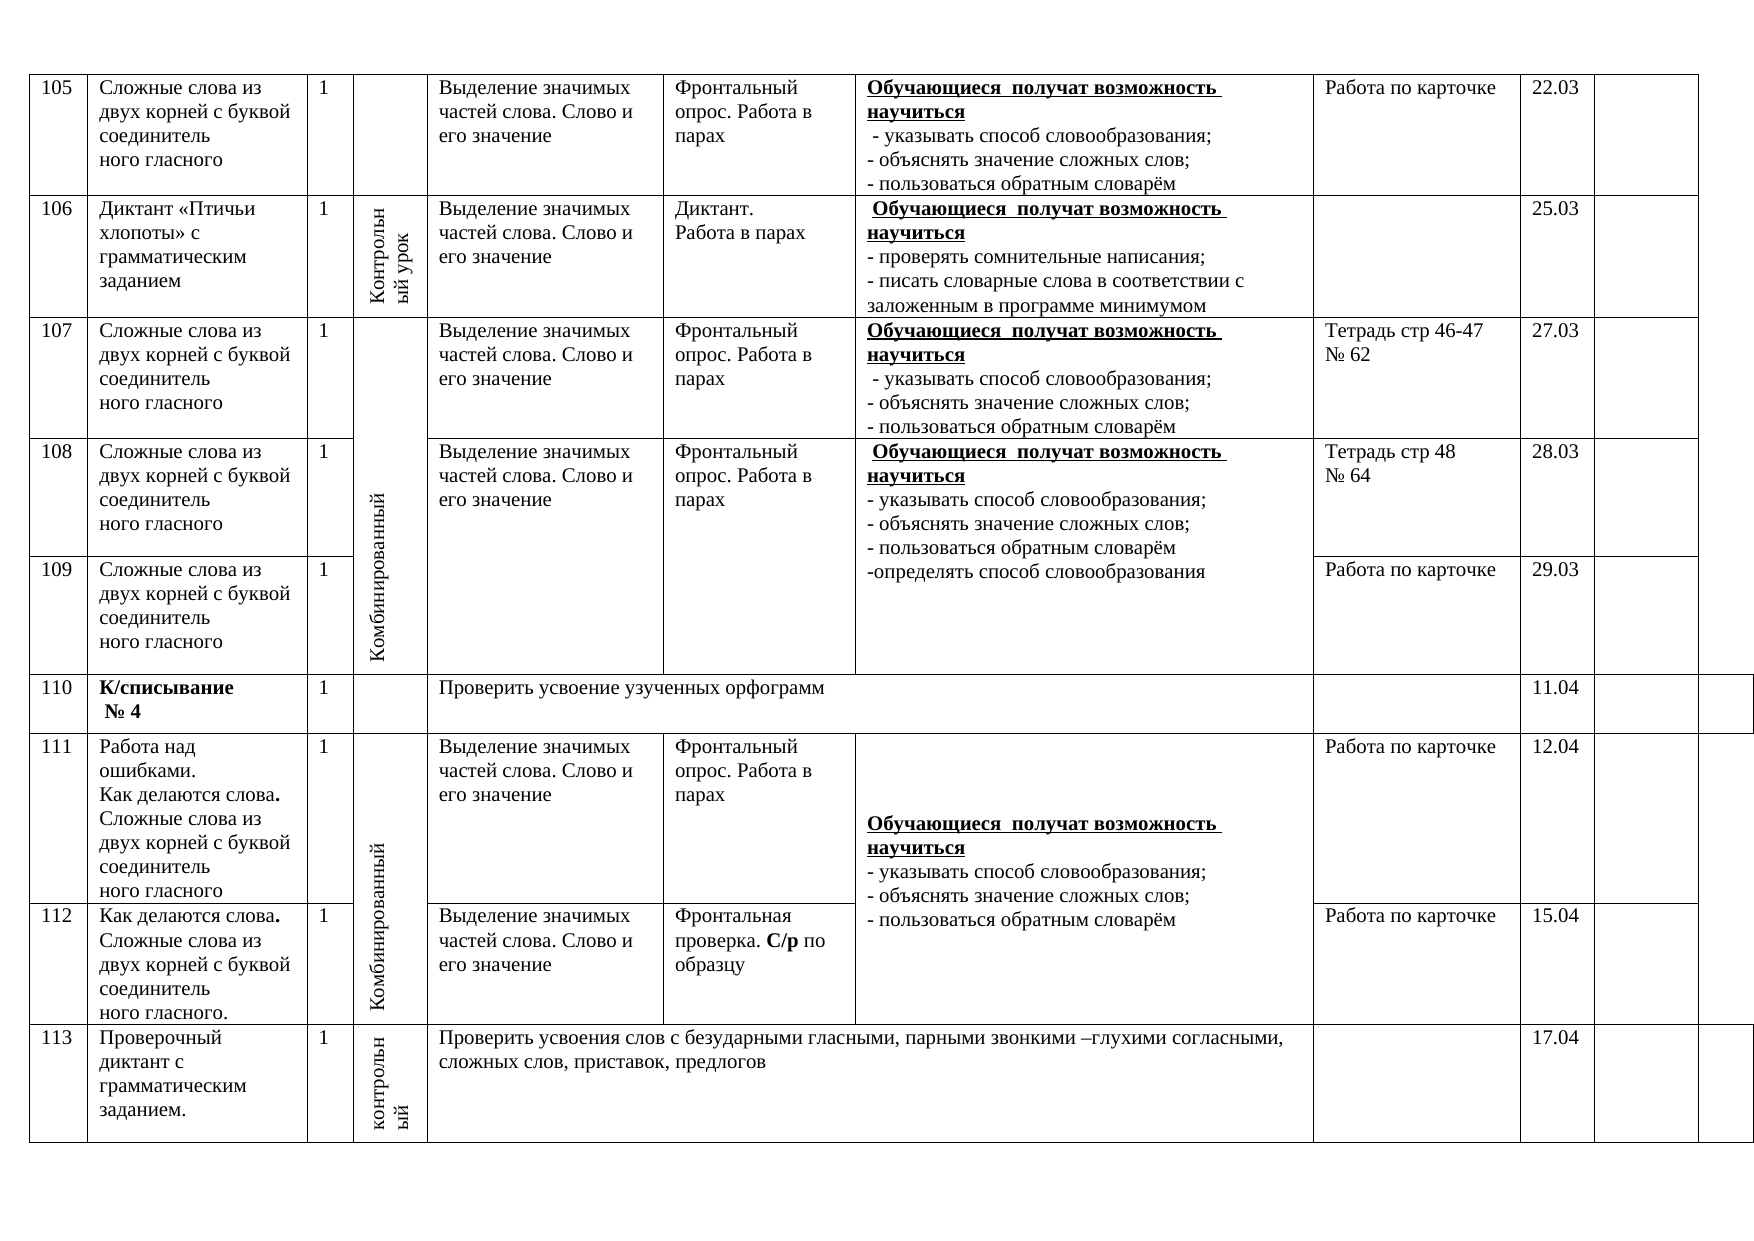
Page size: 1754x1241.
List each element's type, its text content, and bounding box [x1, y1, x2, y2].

table_cell 11.04 [1521, 675, 1594, 733]
table_cell 1 [308, 734, 353, 902]
table_cell Выделение значимых частей слова. Слово и его значение [428, 196, 663, 317]
table_cell [1595, 557, 1698, 674]
table_cell [1314, 675, 1520, 733]
table_cell 1 [308, 557, 353, 674]
table_cell Работа над ошибками. Как делаются слова. Сложные слова из двух корней с буквой соединитель ного гласного [88, 734, 307, 902]
table_cell 1 [308, 439, 353, 556]
table_cell Проверить усвоения слов с безударными гласными, парными звонкими –глухими согласными, сложных слов, приставок, предлогов [428, 1025, 1313, 1142]
table_cell Работа по карточке [1314, 75, 1520, 195]
table_cell 27.03 [1521, 318, 1594, 438]
table_cell Диктант «Птичьи хлопоты» с грамматическим заданием [88, 196, 307, 317]
table_cell Проверочный диктант с грамматическим заданием. [88, 1025, 307, 1142]
table_cell Диктант. Работа в парах [664, 196, 855, 317]
table_cell Обучающиеся получат возможность научиться - проверять сомнительные написания; - писать словарные слова в соответствии с заложенным в программе минимумом [856, 196, 1313, 317]
table_cell Обучающиеся получат возможность научиться - указывать способ словообразования; - объяснять значение сложных слов; - пользоваться обратным словарём -определять способ словообразования [856, 439, 1313, 674]
table_cell Фронтальный опрос. Работа в парах [664, 318, 855, 438]
table_cell Обучающиеся получат возможность научиться - указывать способ словообразования; - объяснять значение сложных слов; - пользоваться обратным словарём [856, 734, 1313, 1024]
table_cell 1 [308, 675, 353, 733]
table_cell 1 [308, 75, 353, 195]
table_cell 112 [30, 904, 87, 1024]
table_cell 111 [30, 734, 87, 902]
table_cell 109 [30, 557, 87, 674]
table_cell [1314, 196, 1520, 317]
table_cell [1595, 196, 1698, 317]
table_cell 106 [30, 196, 87, 317]
table_cell Выделение значимых частей слова. Слово и его значение [428, 439, 663, 674]
table_cell [1595, 675, 1698, 733]
table_cell [1595, 75, 1698, 195]
table_cell Тетрадь стр 46-47 № 62 [1314, 318, 1520, 438]
table_cell Комбинированный [354, 318, 427, 674]
table_cell 28.03 [1521, 439, 1594, 556]
table_cell Сложные слова из двух корней с буквой соединитель ного гласного [88, 318, 307, 438]
table_cell [1699, 675, 1753, 733]
table_cell Фронтальный опрос. Работа в парах [664, 439, 855, 674]
table_cell 1 [308, 1025, 353, 1142]
table_cell 113 [30, 1025, 87, 1142]
table_cell контрольный [354, 1025, 427, 1142]
table_cell Выделение значимых частей слова. Слово и его значение [428, 318, 663, 438]
table_cell 110 [30, 675, 87, 733]
table_cell Сложные слова из двух корней с буквой соединитель ного гласного [88, 557, 307, 674]
table_cell Фронтальный опрос. Работа в парах [664, 75, 855, 195]
table_cell [1699, 1025, 1753, 1142]
table_cell Контрольный урок [354, 196, 427, 317]
table_cell К/списывание № 4 [88, 675, 307, 733]
table_cell [1595, 1025, 1698, 1142]
table_cell 17.04 [1521, 1025, 1594, 1142]
table_cell 1 [308, 196, 353, 317]
table_cell Сложные слова из двух корней с буквой соединитель ного гласного [88, 75, 307, 195]
table_cell Как делаются слова. Сложные слова из двух корней с буквой соединитель ного гласного. [88, 904, 307, 1024]
table_cell Фронтальная проверка. С/р по образцу [664, 904, 855, 1024]
table_cell Выделение значимых частей слова. Слово и его значение [428, 75, 663, 195]
table_cell [1595, 904, 1698, 1024]
table_cell 1 [308, 904, 353, 1024]
table_cell Работа по карточке [1314, 904, 1520, 1024]
table_cell 12.04 [1521, 734, 1594, 902]
table_cell 29.03 [1521, 557, 1594, 674]
table_cell Работа по карточке [1314, 557, 1520, 674]
table_cell [1595, 734, 1698, 902]
table_cell Тетрадь стр 48 № 64 [1314, 439, 1520, 556]
table_cell Выделение значимых частей слова. Слово и его значение [428, 904, 663, 1024]
table_cell 22.03 [1521, 75, 1594, 195]
table_cell 15.04 [1521, 904, 1594, 1024]
table_cell 25.03 [1521, 196, 1594, 317]
table_cell Обучающиеся получат возможность научиться - указывать способ словообразования; - объяснять значение сложных слов; - пользоваться обратным словарём [856, 75, 1313, 195]
table_cell Комбинированный [354, 734, 427, 1024]
table_cell Проверить усвоение узученных орфограмм [428, 675, 1313, 733]
table_cell Сложные слова из двух корней с буквой соединитель ного гласного [88, 439, 307, 556]
table_cell 108 [30, 439, 87, 556]
table_cell Выделение значимых частей слова. Слово и его значение [428, 734, 663, 902]
table_cell 107 [30, 318, 87, 438]
table_cell [1595, 318, 1698, 438]
table_cell 105 [30, 75, 87, 195]
table_cell Фронтальный опрос. Работа в парах [664, 734, 855, 902]
table_cell 1 [308, 318, 353, 438]
table_cell Работа по карточке [1314, 734, 1520, 902]
table_cell [1314, 1025, 1520, 1142]
table_cell Обучающиеся получат возможность научиться - указывать способ словообразования; - объяснять значение сложных слов; - пользоваться обратным словарём [856, 318, 1313, 438]
table_cell [354, 675, 427, 733]
table_cell [1595, 439, 1698, 556]
